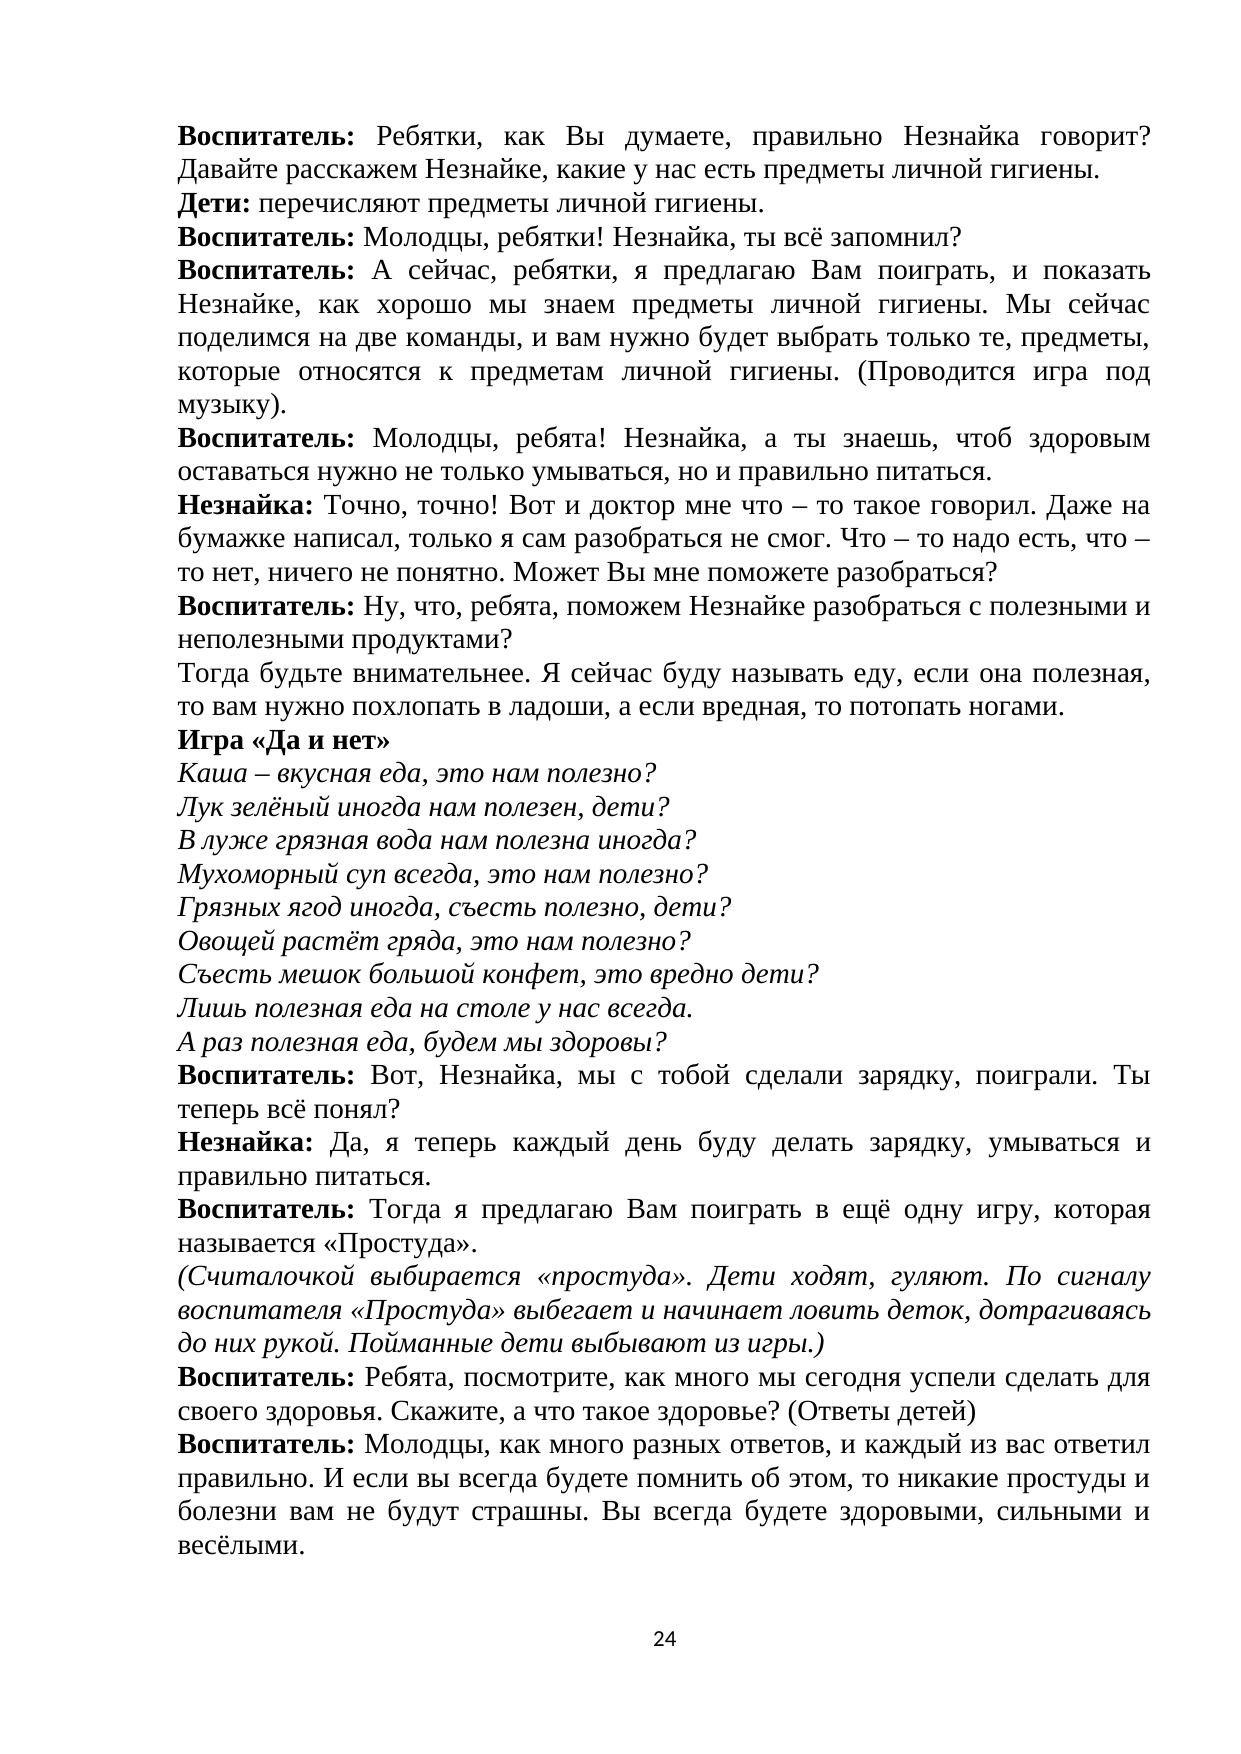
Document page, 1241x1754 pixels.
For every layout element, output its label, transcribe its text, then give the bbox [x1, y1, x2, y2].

text Воспитатель: Ребятки, как Вы думаете, правильно Незнайка говорит? Давайте расскажем Незнайке, какие у нас есть предметы личной гигиены. [177, 118, 1152, 185]
text Воспитатель: Молодцы, ребятки! Незнайка, ты всё запомнил? [177, 219, 1152, 252]
text Тогда будьте внимательнее. Я сейчас буду называть еду, если она полезная, то вам нужно похлопать в ладоши, а если вредная, то потопать ногами. [177, 655, 1152, 722]
text (Считалочкой выбирается «простуда». Дети ходят, гуляют. По сигналу воспитателя «Простуда» выбегает и начинает ловить деток, дотрагиваясь до них рукой. Пойманные дети выбывают из игры.) [177, 1258, 1152, 1359]
text В луже грязная вода нам полезна иногда? [177, 822, 1152, 856]
text Воспитатель: Ну, что, ребята, поможем Незнайке разобраться с полезными и неполезными продуктами? [177, 588, 1152, 655]
text Воспитатель: Молодцы, как много разных ответов, и каждый из вас ответил правильно. И если вы всегда будете помнить об этом, то никакие простуды и болезни вам не будут страшны. Вы всегда будете здоровыми, сильными и весёлыми. [177, 1426, 1152, 1560]
text Игра «Да и нет» [177, 722, 1152, 755]
text Лук зелёный иногда нам полезен, дети? [177, 789, 1152, 822]
text Съесть мешок большой конфет, это вредно дети? [177, 957, 1152, 990]
text Каша – вкусная еда, это нам полезно? [177, 755, 1152, 789]
text Овощей растёт гряда, это нам полезно? [177, 923, 1152, 957]
text Воспитатель: Вот, Незнайка, мы с тобой сделали зарядку, поиграли. Ты теперь всё понял? [177, 1057, 1152, 1124]
text Незнайка: Точно, точно! Вот и доктор мне что – то такое говорил. Даже на бумажке написал, только я сам разобраться не смог. Что – то надо есть, что – то нет, ничего не понятно. Может Вы мне поможете разобраться? [177, 487, 1152, 588]
text Незнайка: Да, я теперь каждый день буду делать зарядку, умываться и правильно питаться. [177, 1124, 1152, 1191]
text А раз полезная еда, будем мы здоровы? [177, 1024, 1152, 1057]
text Грязных ягод иногда, съесть полезно, дети? [177, 889, 1152, 923]
text Дети: перечисляют предметы личной гигиены. [177, 185, 1152, 219]
text Воспитатель: А сейчас, ребятки, я предлагаю Вам поиграть, и показать Незнайке, как хорошо мы знаем предметы личной гигиены. Мы сейчас поделимся на две команды, и вам нужно будет выбрать только те, предметы, которые относятся к предметам личной гигиены. (Проводится игра под музыку). [177, 252, 1152, 420]
text Воспитатель: Молодцы, ребята! Незнайка, а ты знаешь, чтоб здоровым оставаться нужно не только умываться, но и правильно питаться. [177, 420, 1152, 487]
text Мухоморный суп всегда, это нам полезно? [177, 856, 1152, 889]
text Лишь полезная еда на столе у нас всегда. [177, 990, 1152, 1024]
text Воспитатель: Тогда я предлагаю Вам поиграть в ещё одну игру, которая называется «Простуда». [177, 1191, 1152, 1258]
text Воспитатель: Ребята, посмотрите, как много мы сегодня успели сделать для своего здоровья. Скажите, а что такое здоровье? (Ответы детей) [177, 1359, 1152, 1426]
